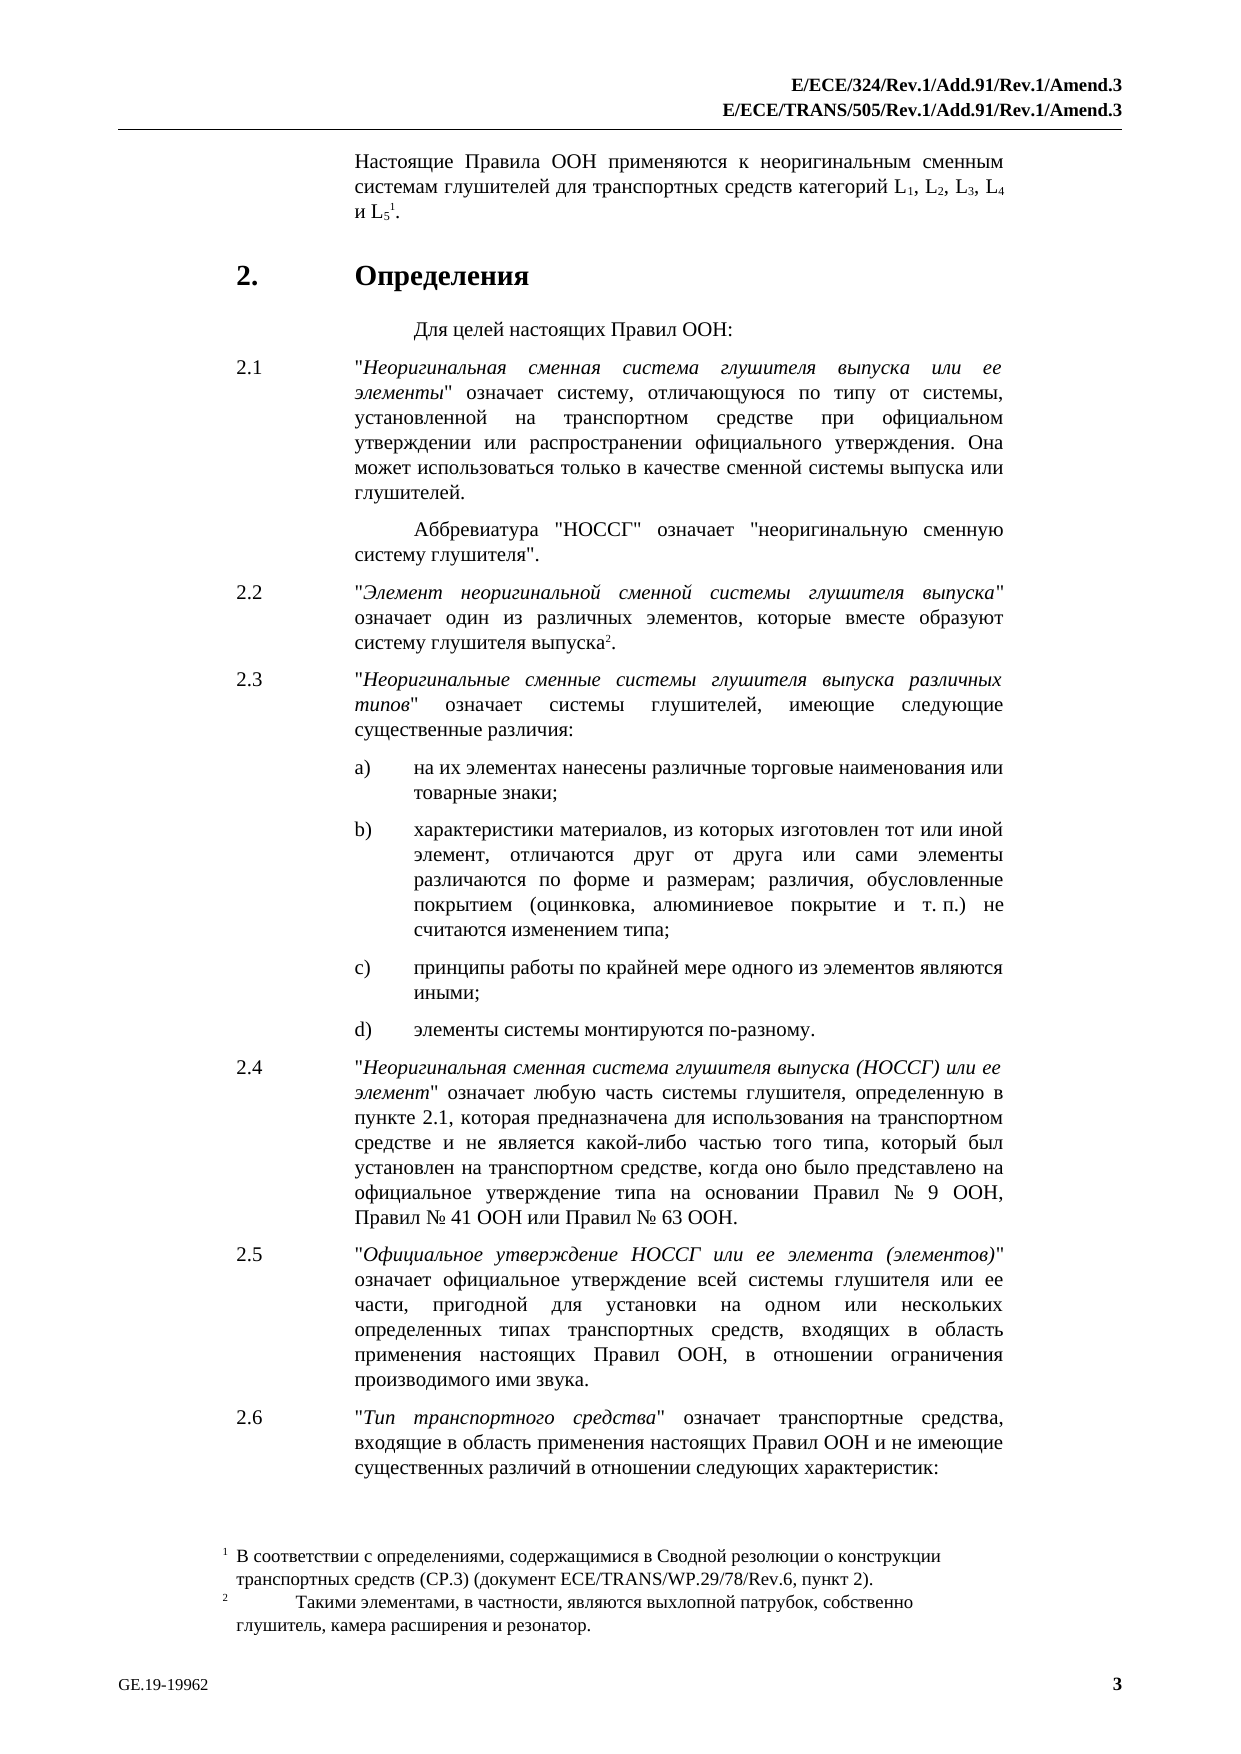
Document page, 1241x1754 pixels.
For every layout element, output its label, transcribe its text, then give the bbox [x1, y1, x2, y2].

text 2.6 "Тип транспортного средства" означает транспортные средства, входящие в область применения настоящих Правил ООН и не имеющие существенных различий в отношении следующих характеристик: [236, 1404, 1004, 1479]
text 2.1 "Неоригинальная сменная система глушителя выпуска или ее элементы" означает систему, отличающуюся по типу от системы, установленной на транспортном средстве при официальном утверждении или распространении официального утверждения. Она может использоваться только в качестве сменной системы выпуска или глушителей. [236, 354, 1004, 504]
text 2.2 "Элемент неоригинальной сменной системы глушителя выпуска" означает один из различных элементов, которые вместе образуют систему глушителя выпуска. [236, 579, 1004, 654]
text Настоящие Правила ООН применяются к неоригинальным сменным системам глушителей для транспортных средств категорий L1, L2, L3, L4 и L5. [236, 148, 1004, 223]
text 2. Определения [118, 260, 1004, 291]
text Аббревиатура "НОССГ" означает "неоригинальную сменную систему глушителя". [354, 516, 1004, 566]
text b) характеристики материалов, из которых изготовлен тот или иной элемент, отличаются друг от друга или сами элементы различаются по форме и размерам; различия, обусловленные покрытием (оцинковка, алюминиевое покрытие и т. п.) не считаются изменением типа; [354, 816, 1004, 941]
text 2.3 "Неоригинальные сменные системы глушителя выпуска различных типов" означает системы глушителей, имеющие следующие существенные различия: [236, 666, 1004, 741]
text Для целей настоящих Правил ООН: [354, 316, 1004, 341]
text а) на их элементах нанесены различные торговые наименования или товарные знаки; [354, 754, 1004, 804]
text 2.4 "Неоригинальная сменная система глушителя выпуска (НОССГ) или ее элемент" означает любую часть системы глушителя, определенную в пункте 2.1, которая предназначена для использования на транспортном средстве и не является какой-либо частью того типа, который был установлен на транспортном средстве, когда оно было представлено на официальное утверждение типа на основании Правил № 9 ООН, Правил № 41 ООН или Правил № 63 ООН. [236, 1054, 1004, 1229]
text d) элементы системы монтируются по-разному. [354, 1016, 1004, 1041]
text 2.5 "Официальное утверждение НОССГ или ее элемента (элементов)" означает официальное утверждение всей системы глушителя или ее части, пригодной для установки на одном или нескольких определенных типах транспортных средств, входящих в область применения настоящих Правил ООН, в отношении ограничения производимого ими звука. [236, 1241, 1004, 1391]
text с) принципы работы по крайней мере одного из элементов являются иными; [354, 954, 1004, 1004]
